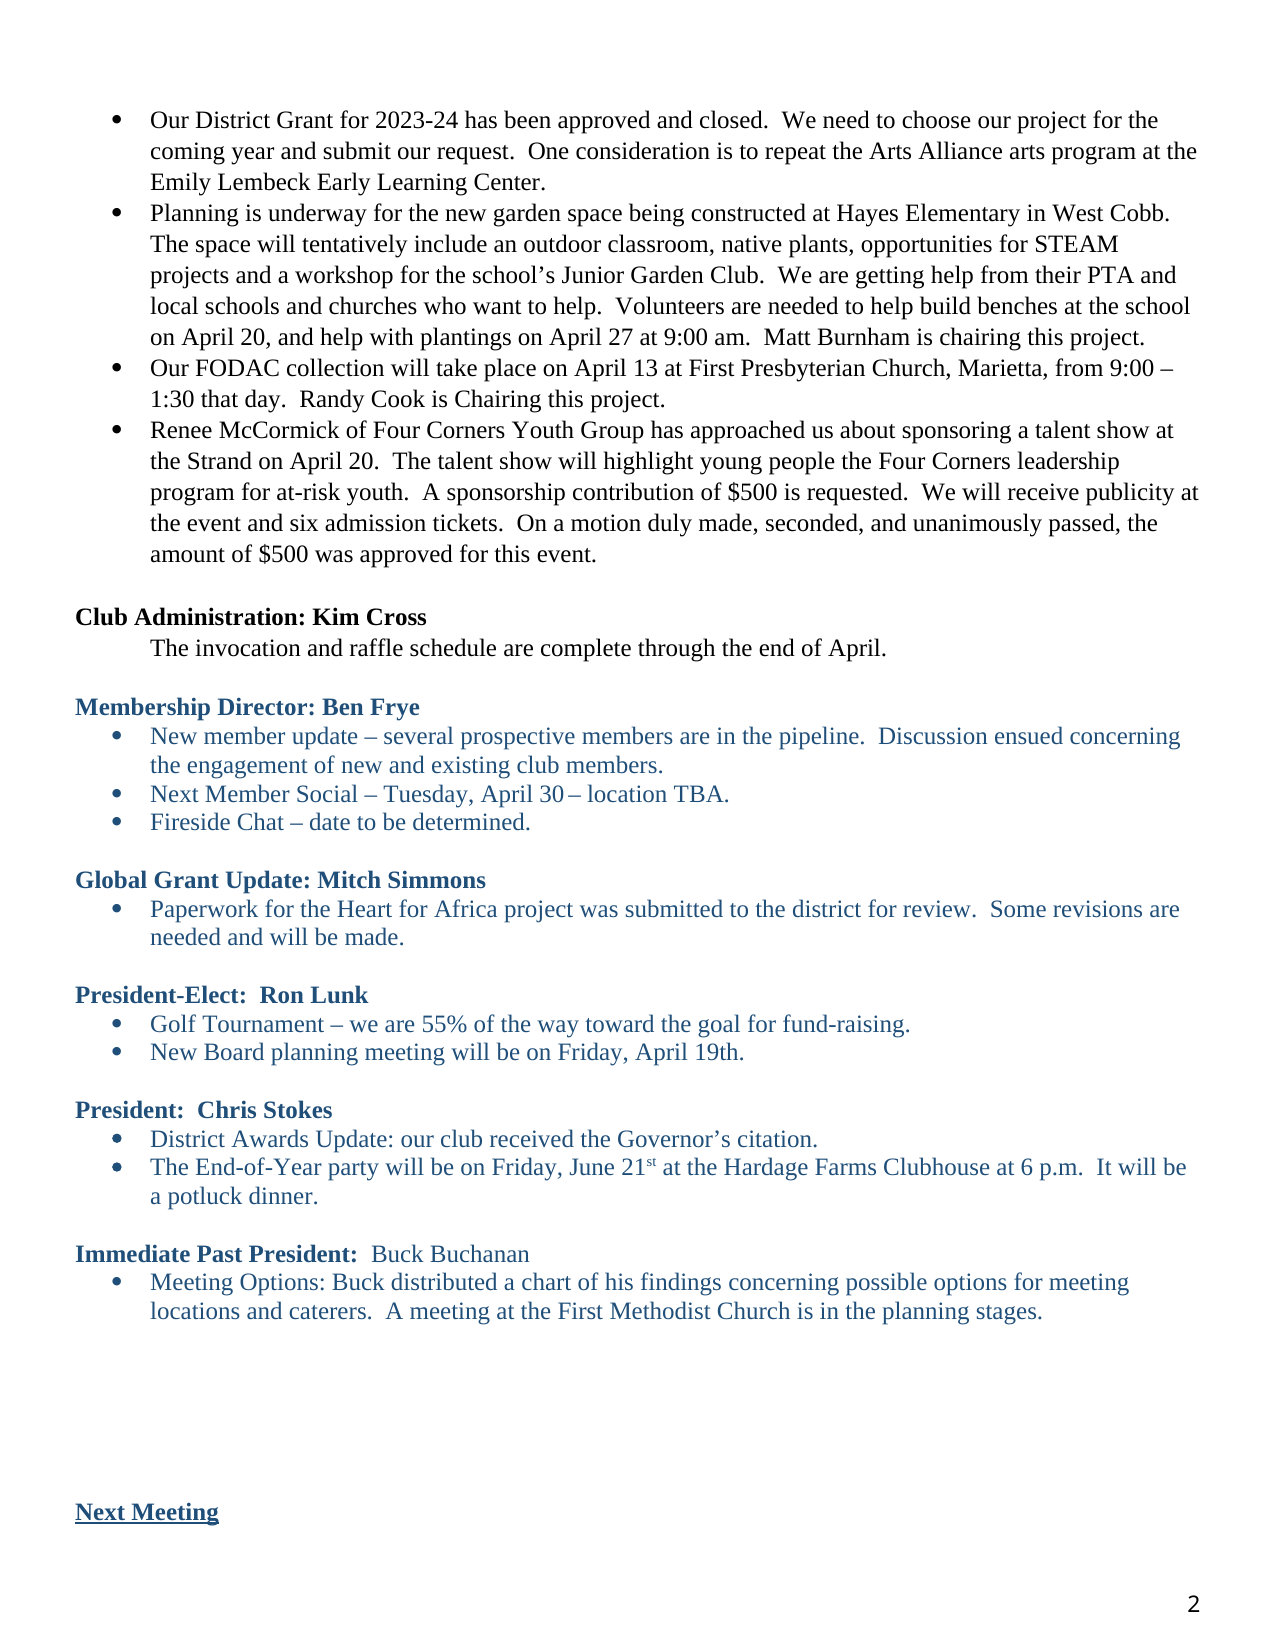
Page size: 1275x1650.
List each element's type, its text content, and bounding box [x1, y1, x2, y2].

text Club Administration: Kim Cross [75, 602, 1200, 630]
list Our FODAC collection will take place on April 13 at First Presbyterian Church, Marietta, from 9:00 – 1:30 that day. Randy Cook is Chairing this project. [112, 353, 1200, 413]
list Next Member Social – Tuesday, April 30 – location TBA. [112, 779, 1200, 807]
text Next Meeting [75, 1497, 1200, 1526]
list Our District Grant for 2023-24 has been approved and closed. We need to choose our project for the coming year and submit our request. One consideration is to repeat the Arts Alliance arts program at the Emily Lembeck Early Learning Center. [112, 105, 1200, 196]
list Meeting Options: Buck distributed a chart of his findings concerning possible options for meeting locations and caterers. A meeting at the First Methodist Church is in the planning stages. [112, 1267, 1200, 1325]
list Renee McCormick of Four Corners Youth Group has approached us about sponsoring a talent show at the Strand on April 20. The talent show will highlight young people the Four Corners leadership program for at-risk youth. A sponsorship contribution of $500 is requested. We will receive publicity at the event and six admission tickets. On a motion duly made, seconded, and unanimously passed, the amount of $500 was approved for this event. [112, 415, 1200, 568]
text The invocation and raffle schedule are complete through the end of April. [75, 633, 1200, 661]
text President-Elect: Ron Lunk [75, 980, 1200, 1009]
list New Board planning meeting will be on Friday, April 19th. [112, 1037, 1200, 1066]
list Fireside Chat – date to be determined. [112, 807, 1200, 836]
list Paperwork for the Heart for Africa project was submitted to the district for review. Some revisions are needed and will be made. [112, 894, 1200, 951]
text Immediate Past President: Buck Buchanan [75, 1239, 1200, 1267]
list New member update – several prospective members are in the pipeline. Discussion ensued concerning the engagement of new and existing club members. [112, 721, 1200, 779]
text Membership Director: Ben Frye [75, 692, 1200, 721]
list Golf Tournament – we are 55% of the way toward the goal for fund-raising. [112, 1009, 1200, 1037]
text Global Grant Update: Mitch Simmons [75, 865, 1200, 894]
text President: Chris Stokes [75, 1095, 1200, 1124]
list The End-of-Year party will be on Friday, June 21st at the Hardage Farms Clubhouse at 6 p.m. It will be a potluck dinner. [112, 1152, 1200, 1210]
list Planning is underway for the new garden space being constructed at Hayes Elementary in West Cobb. The space will tentatively include an outdoor classroom, native plants, opportunities for STEAM projects and a workshop for the school’s Junior Garden Club. We are getting help from their PTA and local schools and churches who want to help. Volunteers are needed to help build benches at the school on April 20, and help with plantings on April 27 at 9:00 am. Matt Burnham is chairing this project. [112, 198, 1200, 351]
list District Awards Update: our club received the Governor’s citation. [112, 1124, 1200, 1152]
